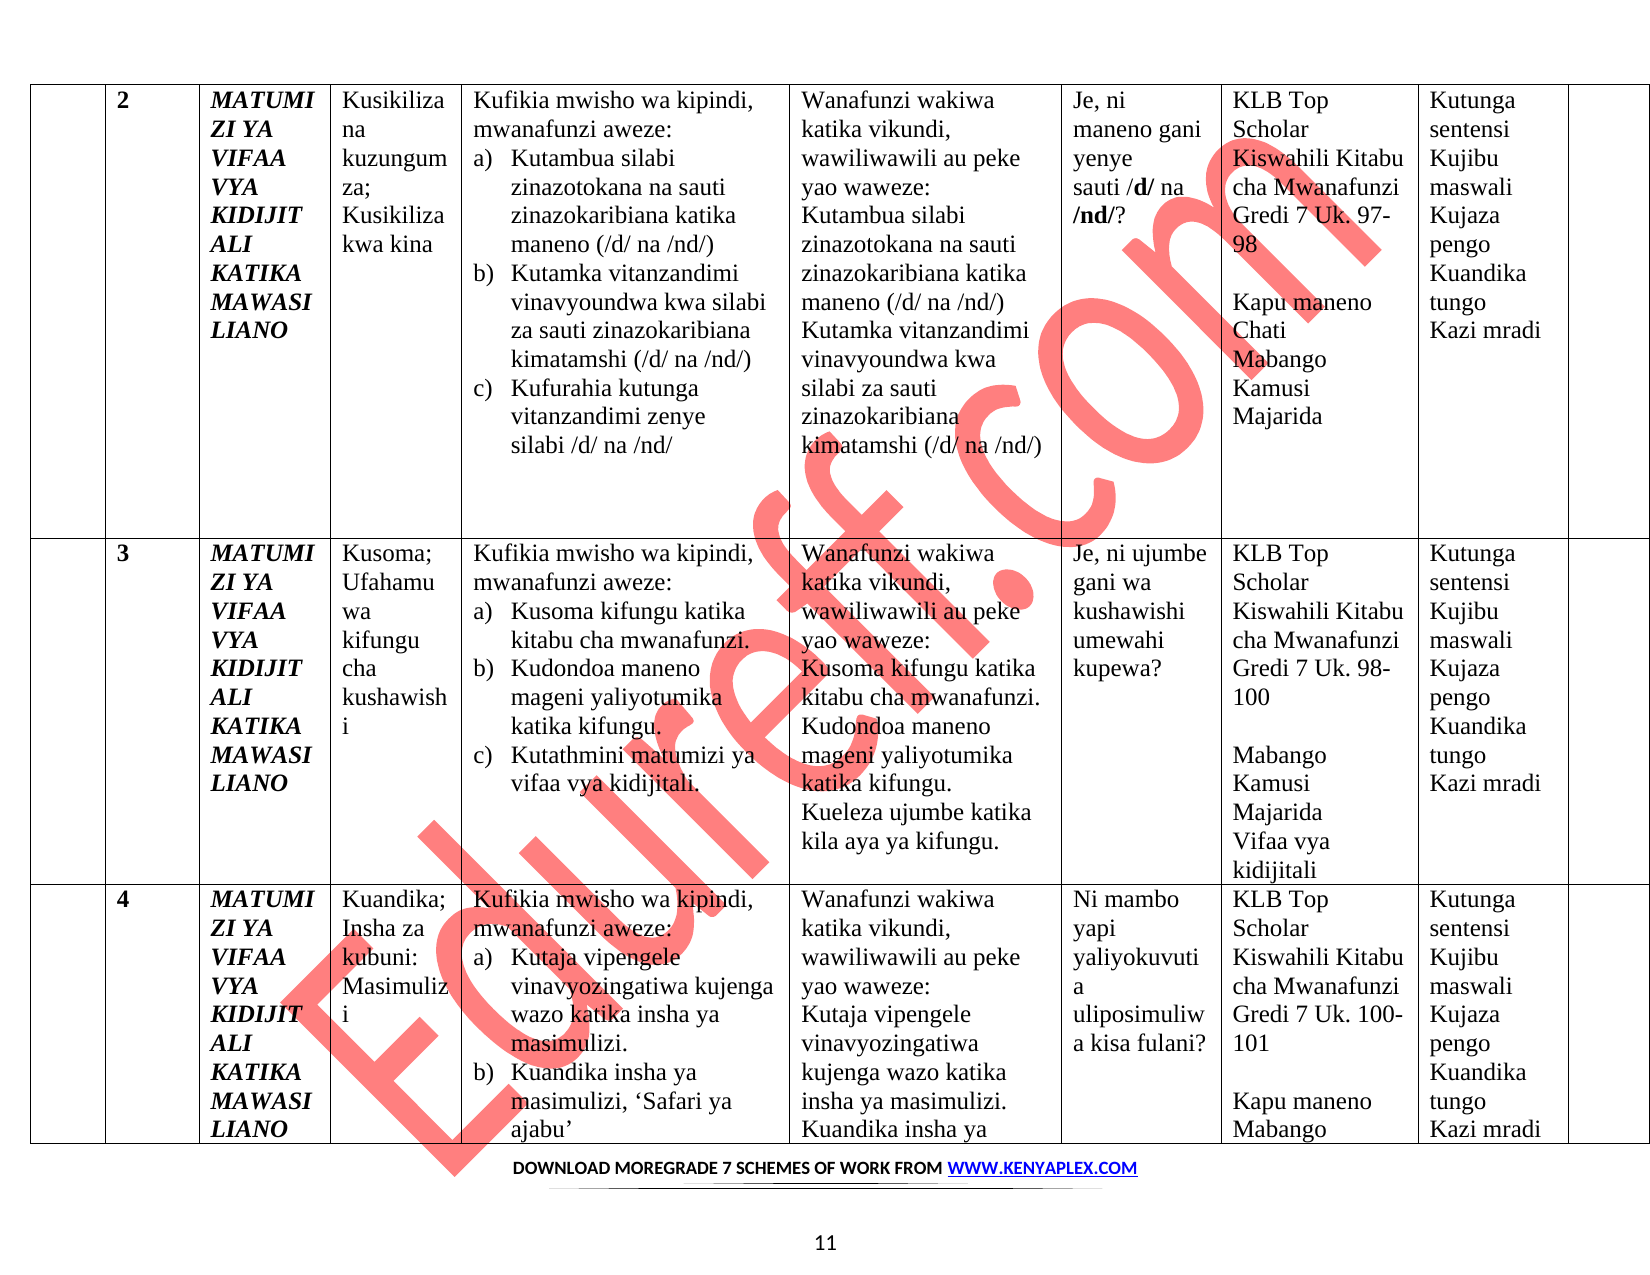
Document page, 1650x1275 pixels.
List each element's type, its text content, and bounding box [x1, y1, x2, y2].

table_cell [200, 885, 330, 1143]
table_cell Kusoma; Ufahamu wa kifungu cha kushawishi [331, 539, 461, 883]
table_cell Wanafunzi wakiwa katika vikundi, wawiliwawili au peke yao waweze: Kusoma kifungu katika kitabu cha mwanafunzi. Kudondoa maneno mageni yaliyotumika katika kifungu. Kueleza ujumbe katika kila aya ya kifungu. [790, 539, 1061, 883]
table_cell Kutunga sentensi Kujibu maswali Kujaza pengo Kuandika tungo Kazi mradi [1419, 539, 1568, 883]
table_cell Kufikia mwisho wa kipindi, mwanafunzi aweze: Kusoma kifungu katika kitabu cha mwanafunzi. Kudondoa maneno mageni yaliyotumika katika kifungu. Kutathmini matumizi ya vifaa vya kidijitali. [462, 539, 789, 883]
table_cell Je, ni ujumbe gani wa kushawishi umewahi kupewa? [1062, 539, 1221, 883]
table_cell [31, 539, 105, 883]
table_cell 2 [106, 85, 199, 537]
table_cell 3 [106, 539, 199, 883]
table_cell [1569, 885, 1649, 1143]
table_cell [462, 885, 789, 1143]
table_cell KLB Top Scholar Kiswahili Kitabu cha Mwanafunzi Gredi 7 Uk. 97-98 Kapu maneno Chati Mabango Kamusi Majarida [1222, 85, 1418, 537]
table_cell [1419, 85, 1568, 537]
table_cell [31, 885, 105, 1143]
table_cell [331, 885, 461, 1143]
table_cell MATUMIZI YA VIFAA VYA KIDIJITALI KATIKA MAWASILIANO [200, 539, 330, 883]
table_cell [1222, 885, 1418, 1143]
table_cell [200, 85, 330, 537]
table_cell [331, 85, 461, 537]
table_cell [1569, 85, 1649, 537]
table_cell Kufikia mwisho wa kipindi, mwanafunzi aweze: Kutambua silabi zinazotokana na sauti zinazokaribiana katika maneno (/d/ na /nd/) Kutamka vitanzandimi vinavyoundwa kwa silabi za sauti zinazokaribiana kimatamshi (/d/ na /nd/) Kufurahia kutunga vitanzandimi zenye silabi /d/ na /nd/ [462, 85, 789, 537]
table_cell [1569, 539, 1649, 883]
table_cell KLB Top Scholar Kiswahili Kitabu cha Mwanafunzi Gredi 7 Uk. 98-100 Mabango Kamusi Majarida Vifaa vya kidijitali [1222, 539, 1418, 883]
table_cell 4 [106, 885, 199, 1143]
table_cell Je, ni maneno gani yenye sauti /d/ na /nd/? [1062, 85, 1221, 537]
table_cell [1062, 885, 1221, 1143]
table_cell [31, 85, 105, 537]
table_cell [1419, 885, 1568, 1143]
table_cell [790, 885, 1061, 1143]
table_cell Wanafunzi wakiwa katika vikundi, wawiliwawili au peke yao waweze: Kutambua silabi zinazotokana na sauti zinazokaribiana katika maneno (/d/ na /nd/) Kutamka vitanzandimi vinavyoundwa kwa silabi za sauti zinazokaribiana kimatamshi (/d/ na /nd/) [790, 85, 1061, 537]
